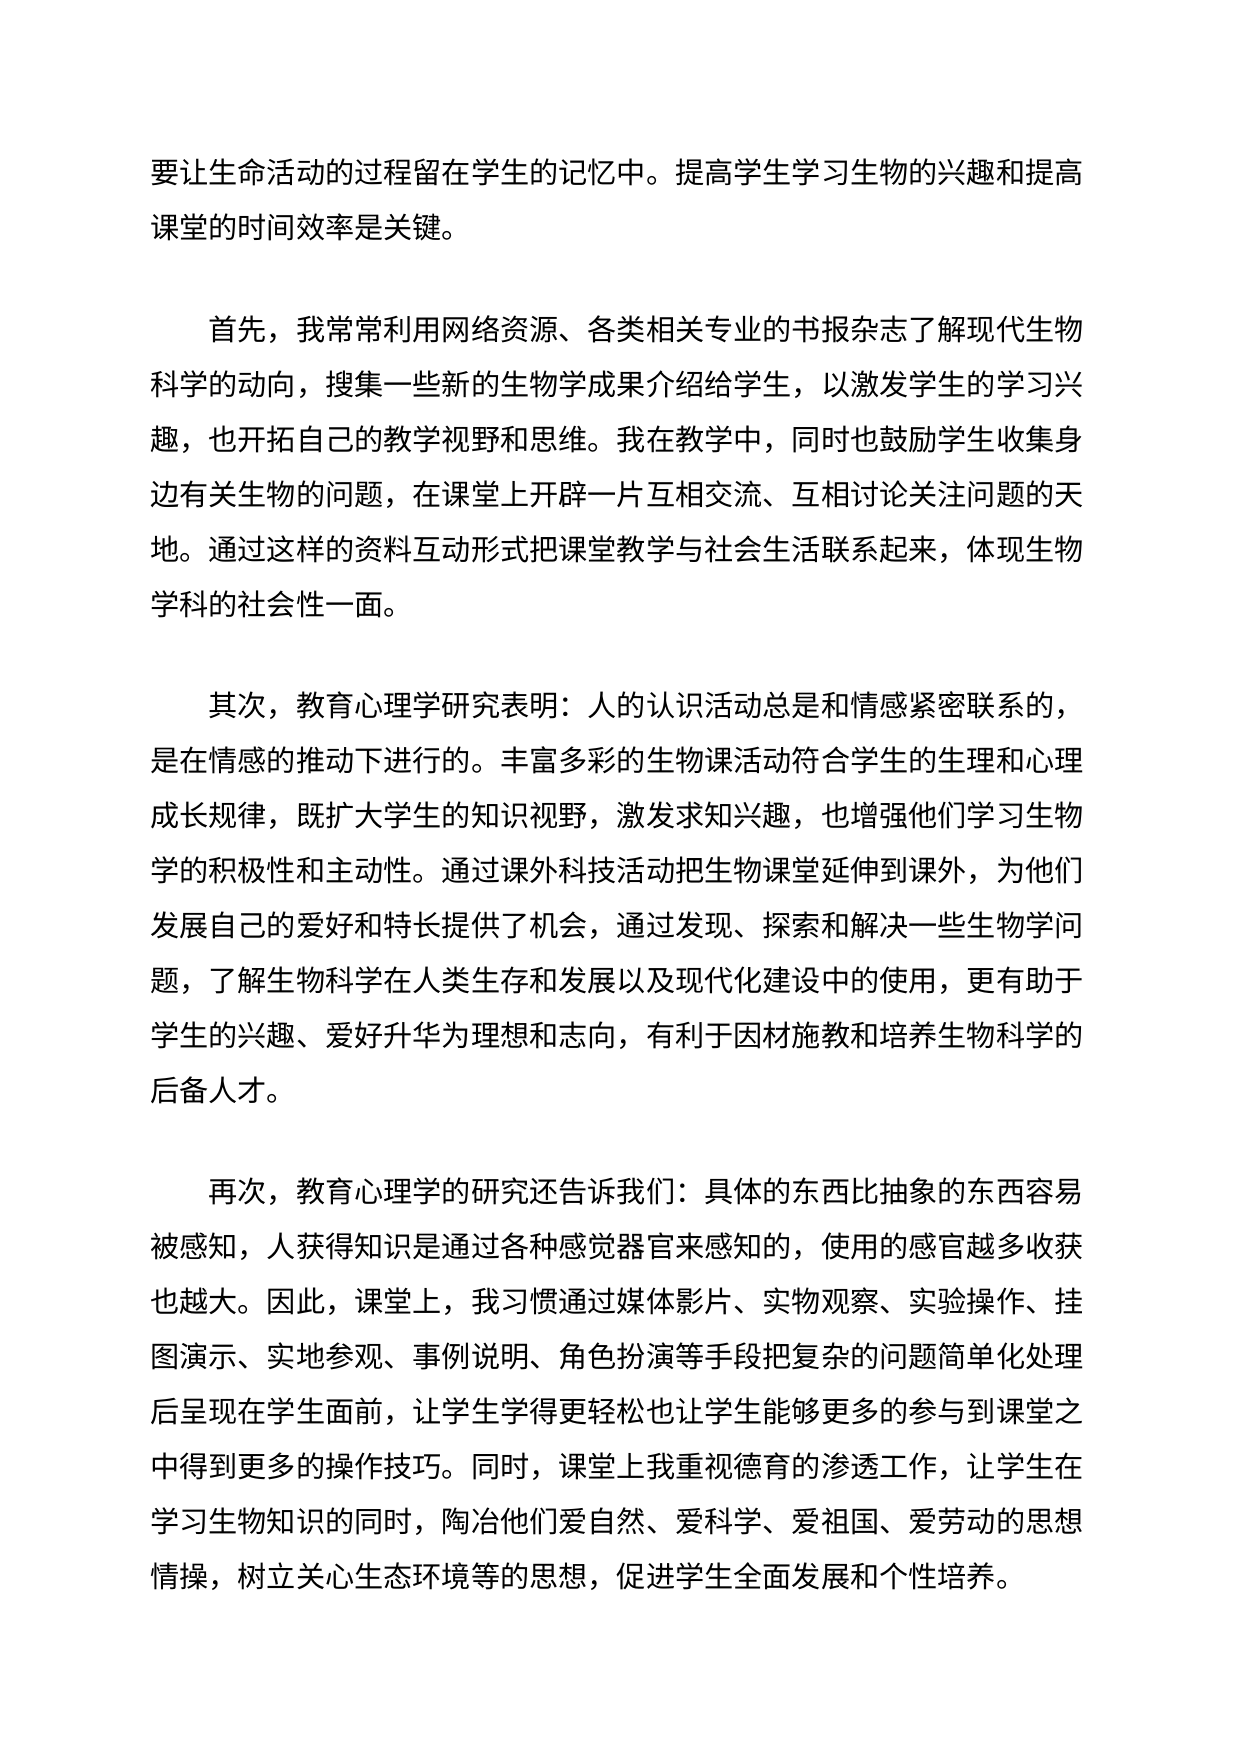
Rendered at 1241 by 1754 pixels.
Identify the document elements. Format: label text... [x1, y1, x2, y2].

text 其次，教育心理学研究表明：人的认识活动总是和情感紧密联系的，是在情感的推动下进行的。丰富多彩的生物课活动符合学生的生理和心理成长规律，既扩大学生的知识视野，激发求知兴趣，也增强他们学习生物学的积极性和主动性。通过课外科技活动把生物课堂延伸到课外，为他们发展自己的爱好和特长提供了机会，通过发现、探索和解决一些生物学问题，了解生物科学在人类生存和发展以及现代化建设中的使用，更有助于学生的兴趣、爱好升华为理想和志向，有利于因材施教和培养生物科学的后备人才。 [150, 683, 1090, 1109]
text 再次，教育心理学的研究还告诉我们：具体的东西比抽象的东西容易被感知，人获得知识是通过各种感觉器官来感知的，使用的感官越多收获也越大。因此，课堂上，我习惯通过媒体影片、实物观察、实验操作、挂图演示、实地参观、事例说明、角色扮演等手段把复杂的问题简单化处理后呈现在学生面前，让学生学得更轻松也让学生能够更多的参与到课堂之中得到更多的操作技巧。同时，课堂上我重视德育的渗透工作，让学生在学习生物知识的同时，陶冶他们爱自然、爱科学、爱祖国、爱劳动的思想情操，树立关心生态环境等的思想，促进学生全面发展和个性培养。 [150, 1169, 1090, 1596]
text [150, 150, 1090, 247]
text 首先，我常常利用网络资源、各类相关专业的书报杂志了解现代生物科学的动向，搜集一些新的生物学成果介绍给学生，以激发学生的学习兴趣，也开拓自己的教学视野和思维。我在教学中，同时也鼓励学生收集身边有关生物的问题，在课堂上开辟一片互相交流、互相讨论关注问题的天地。通过这样的资料互动形式把课堂教学与社会生活联系起来，体现生物学科的社会性一面。 [150, 307, 1090, 623]
